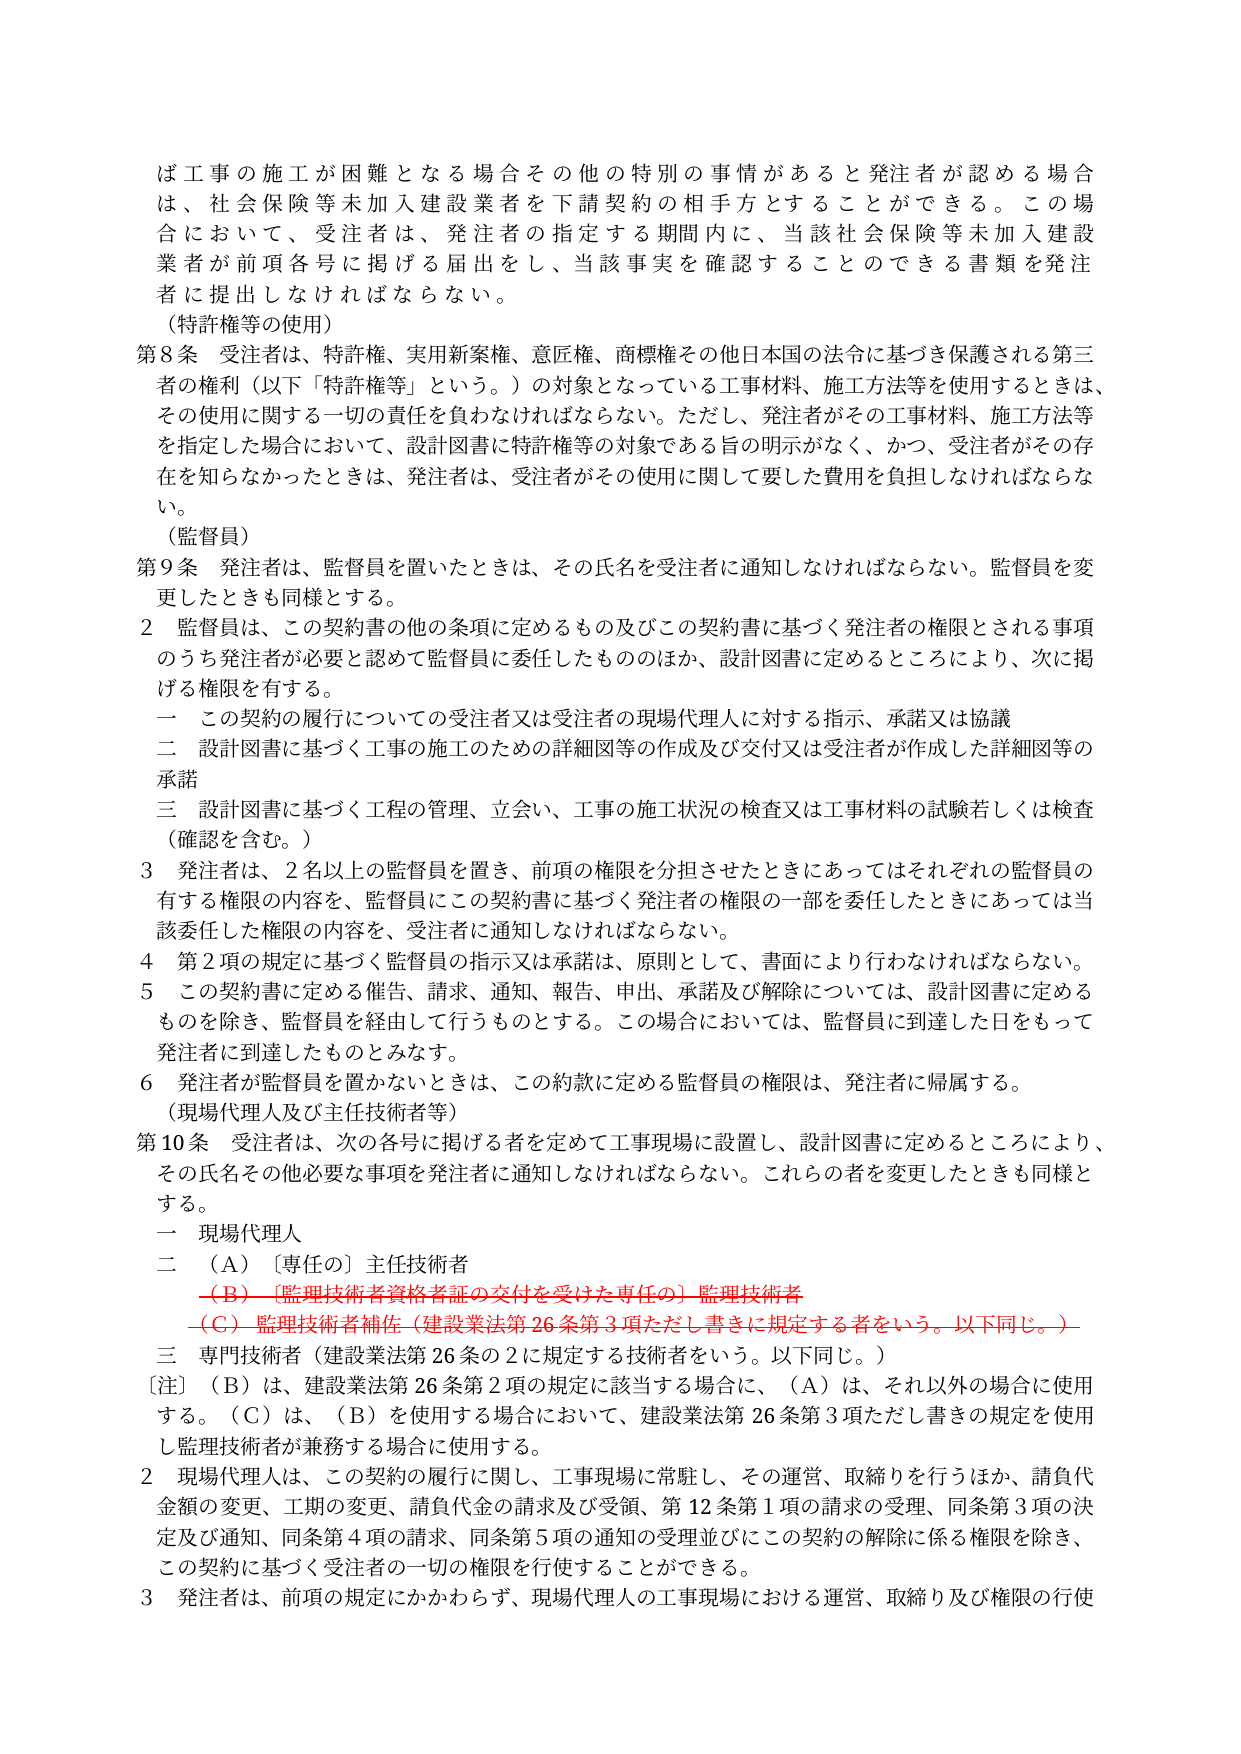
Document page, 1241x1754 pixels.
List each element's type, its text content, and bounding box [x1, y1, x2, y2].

text ６ 発注者が監督員を置かないときは、この約款に定める監督員の権限は、発注者に帰属する。 [136, 1066, 1096, 1096]
text ３ 発注者は、２名以上の監督員を置き、前項の権限を分担させたときにあってはそれぞれの監督員の有する権限の内容を、監督員にこの契約書に基づく発注者の権限の一部を委任したときにあっては当該委任した権限の内容を、受注者に通知しなければならない。 [136, 854, 1096, 945]
text 三 専門技術者（建設業法第26条の２に規定する技術者をいう。以下同じ。） [136, 1339, 1096, 1369]
text 二 設計図書に基づく工事の施工のための詳細図等の作成及び交付又は受注者が作成した詳細図等の承諾 [136, 733, 1096, 793]
text 二 （Ａ）〔専任の〕主任技術者 [136, 1248, 1096, 1278]
text ４ 第２項の規定に基づく監督員の指示又は承諾は、原則として、書面により行わなければならない。 [136, 945, 1096, 975]
text 第８条 受注者は、特許権、実用新案権、意匠権、商標権その他日本国の法令に基づき保護される第三者の権利（以下「特許権等」という。）の対象となっている工事材料、施工方法等を使用するときは、その使用に関する一切の責任を負わなければならない。ただし、発注者がその工事材料、施工方法等を指定した場合において、設計図書に特許権等の対象である旨の明示がなく、かつ、受注者がその存在を知らなかったときは、発注者は、受注者がその使用に関して要した費用を負担しなければならない。 [136, 339, 1096, 521]
text ５ この契約書に定める催告、請求、通知、報告、申出、承諾及び解除については、設計図書に定めるものを除き、監督員を経由して行うものとする。この場合においては、監督員に到達した日をもって発注者に到達したものとみなす。 [136, 975, 1096, 1066]
text 三 設計図書に基づく工程の管理、立会い、工事の施工状況の検査又は工事材料の試験若しくは検査（確認を含む。） [136, 793, 1096, 854]
text 一 この契約の履行についての受注者又は受注者の現場代理人に対する指示、承諾又は協議 [136, 702, 1096, 733]
text 一 現場代理人 [136, 1218, 1096, 1248]
text ２ 現場代理人は、この契約の履行に関し、工事現場に常駐し、その運営、取締りを行うほか、請負代金額の変更、工期の変更、請負代金の請求及び受領、第12条第１項の請求の受理、同条第３項の決定及び通知、同条第４項の請求、同条第５項の通知の受理並びにこの契約の解除に係る権限を除き、この契約に基づく受注者の一切の権限を行使することができる。 [136, 1460, 1096, 1581]
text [136, 157, 1096, 308]
text （現場代理人及び主任技術者等） [136, 1096, 1096, 1127]
text ２ 監督員は、この契約書の他の条項に定めるもの及びこの契約書に基づく発注者の権限とされる事項のうち発注者が必要と認めて監督員に委任したもののほか、設計図書に定めるところにより、次に掲げる権限を有する。 [136, 611, 1096, 702]
text 第10条 受注者は、次の各号に掲げる者を定めて工事現場に設置し、設計図書に定めるところにより、その氏名その他必要な事項を発注者に通知しなければならない。これらの者を変更したときも同様とする。 [136, 1127, 1096, 1218]
text 第９条 発注者は、監督員を置いたときは、その氏名を受注者に通知しなければならない。監督員を変更したときも同様とする。 [136, 551, 1096, 611]
text （Ｂ）〔監理技術者資格者証の交付を受けた専任の〕監理技術者 [136, 1278, 1096, 1309]
text （特許権等の使用） [136, 308, 1096, 339]
text （Ｃ） 監理技術者補佐（建設業法第26条第３項ただし書きに規定する者をいう。以下同じ。） [136, 1309, 1096, 1339]
text 〔注〕（Ｂ）は、建設業法第26条第２項の規定に該当する場合に、（Ａ）は、それ以外の場合に使用する。（Ｃ）は、（Ｂ）を使用する場合において、建設業法第26条第３項ただし書きの規定を使用し監理技術者が兼務する場合に使用する。 [136, 1369, 1096, 1460]
text （監督員） [136, 521, 1096, 551]
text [136, 1581, 1096, 1612]
